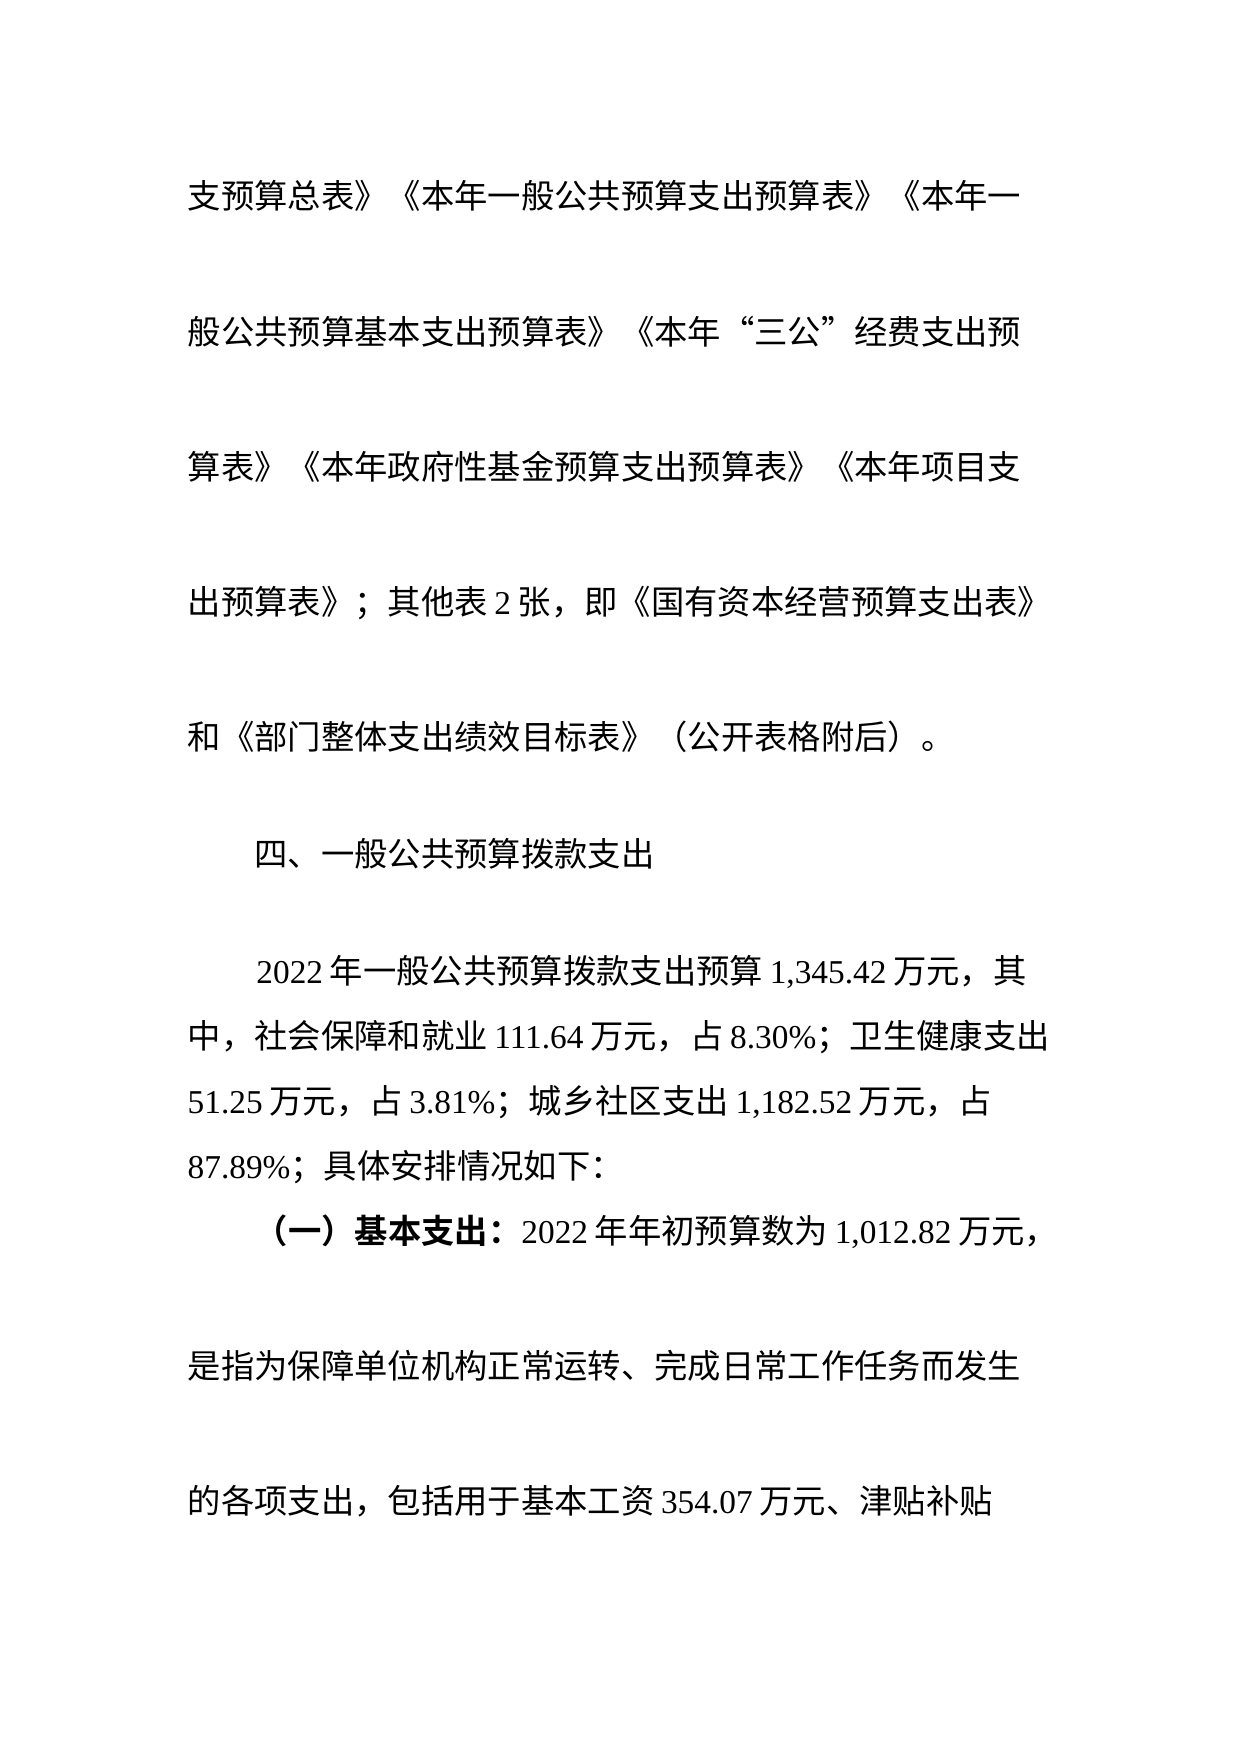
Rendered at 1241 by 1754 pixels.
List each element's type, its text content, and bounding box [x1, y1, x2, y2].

text 四、一般公共预算拨款支出 [187, 819, 1053, 884]
text 2022年一般公共预算拨款支出预算1,345.42万元，其中，社会保障和就业111.64万元，占8.30%；卫生健康支出51.25万元，占3.81%；城乡社区支出1,182.52万元，占87.89%；具体安排情况如下： [187, 937, 1053, 1197]
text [187, 162, 1053, 767]
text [187, 1197, 1053, 1532]
